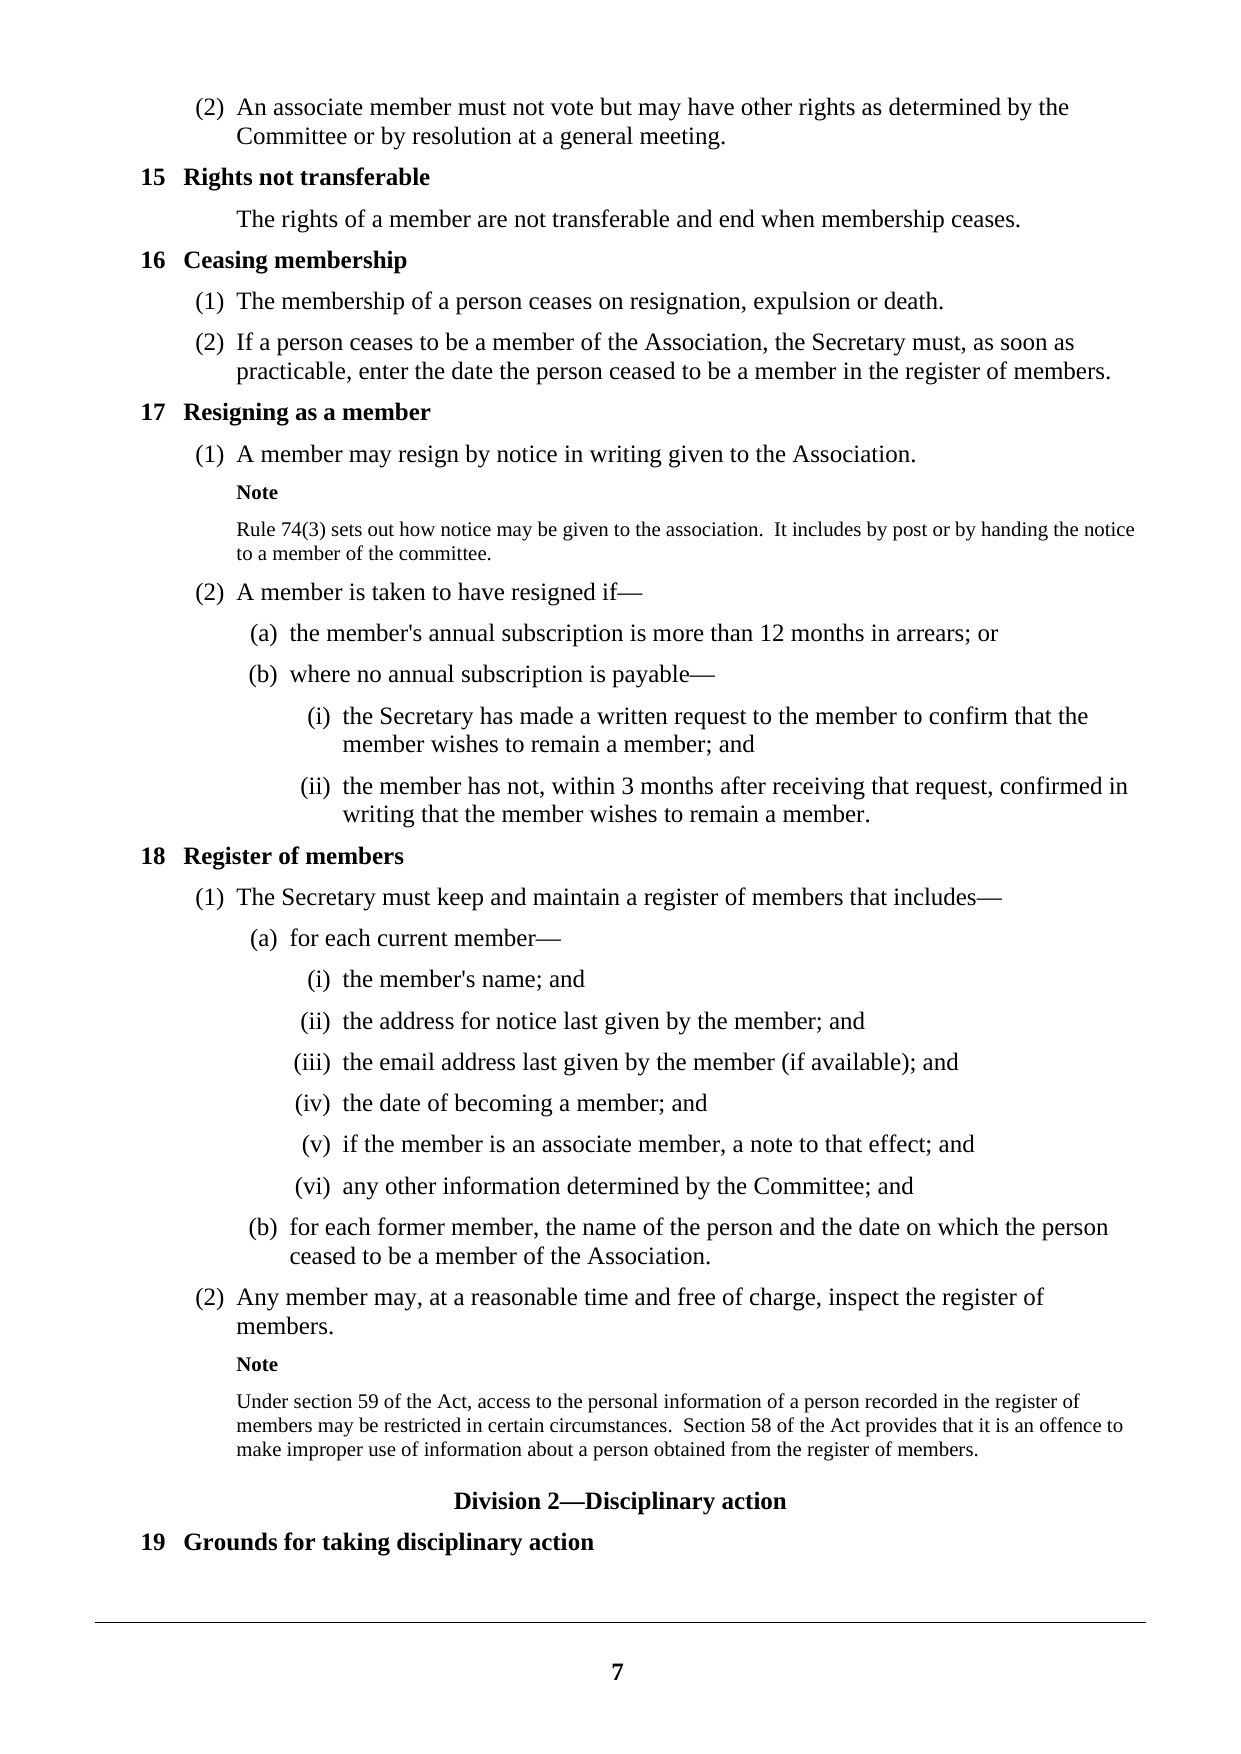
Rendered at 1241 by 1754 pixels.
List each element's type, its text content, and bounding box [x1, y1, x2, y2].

subtitle (b) where no annual subscription is payable— [94, 659, 1146, 688]
subtitle Division 2—Disciplinary action [94, 1486, 1146, 1514]
subtitle 16 Ceasing membership [94, 245, 1146, 274]
subtitle (v) if the member is an associate member, a note to that effect; and [94, 1129, 1146, 1158]
subtitle (1) The membership of a person ceases on resignation, expulsion or death. [94, 286, 1146, 315]
subtitle 17 Resigning as a member [94, 397, 1146, 426]
text Note [236, 1352, 1146, 1376]
subtitle (i) the member's name; and [94, 964, 1146, 993]
subtitle (a) for each current member— [94, 923, 1146, 952]
subtitle (2) An associate member must not vote but may have other rights as determined by the Committee or by resolution at a general meeting. [94, 92, 1146, 150]
subtitle (1) The Secretary must keep and maintain a register of members that includes— [94, 882, 1146, 911]
subtitle (i) the Secretary has made a written request to the member to confirm that the member wishes to remain a member; and [94, 701, 1146, 758]
text Note [236, 480, 1146, 504]
subtitle (ii) the address for notice last given by the member; and [94, 1006, 1146, 1034]
subtitle (2) A member is taken to have resigned if— [94, 577, 1146, 606]
subtitle (iv) the date of becoming a member; and [94, 1088, 1146, 1117]
subtitle (a) the member's annual subscription is more than 12 months in arrears; or [94, 618, 1146, 647]
subtitle 19 Grounds for taking disciplinary action [94, 1527, 1146, 1556]
subtitle (2) If a person ceases to be a member of the Association, the Secretary must, as soon as practicable, enter the date the person ceased to be a member in the register of members. [94, 327, 1146, 385]
subtitle 18 Register of members [94, 841, 1146, 869]
subtitle (b) for each former member, the name of the person and the date on which the person ceased to be a member of the Association. [94, 1212, 1146, 1269]
text Rule 74(3) sets out how notice may be given to the association. It includes by post or by handing the notice to a member of the committee. [236, 516, 1146, 564]
subtitle (ii) the member has not, within 3 months after receiving that request, confirmed in writing that the member wishes to remain a member. [94, 771, 1146, 828]
text Under section 59 of the Act, access to the personal information of a person recorded in the register of members may be restricted in certain circumstances. Section 58 of the Act provides that it is an offence to make improper use of information about a person obtained from the register of members. [236, 1389, 1146, 1461]
subtitle (2) Any member may, at a reasonable time and free of charge, inspect the register of members. [94, 1282, 1146, 1339]
subtitle 15 Rights not transferable [94, 162, 1146, 191]
text The rights of a member are not transferable and end when membership ceases. [236, 204, 1146, 232]
subtitle (1) A member may resign by notice in writing given to the Association. [94, 439, 1146, 467]
subtitle (vi) any other information determined by the Committee; and [94, 1171, 1146, 1199]
subtitle (iii) the email address last given by the member (if available); and [94, 1047, 1146, 1076]
